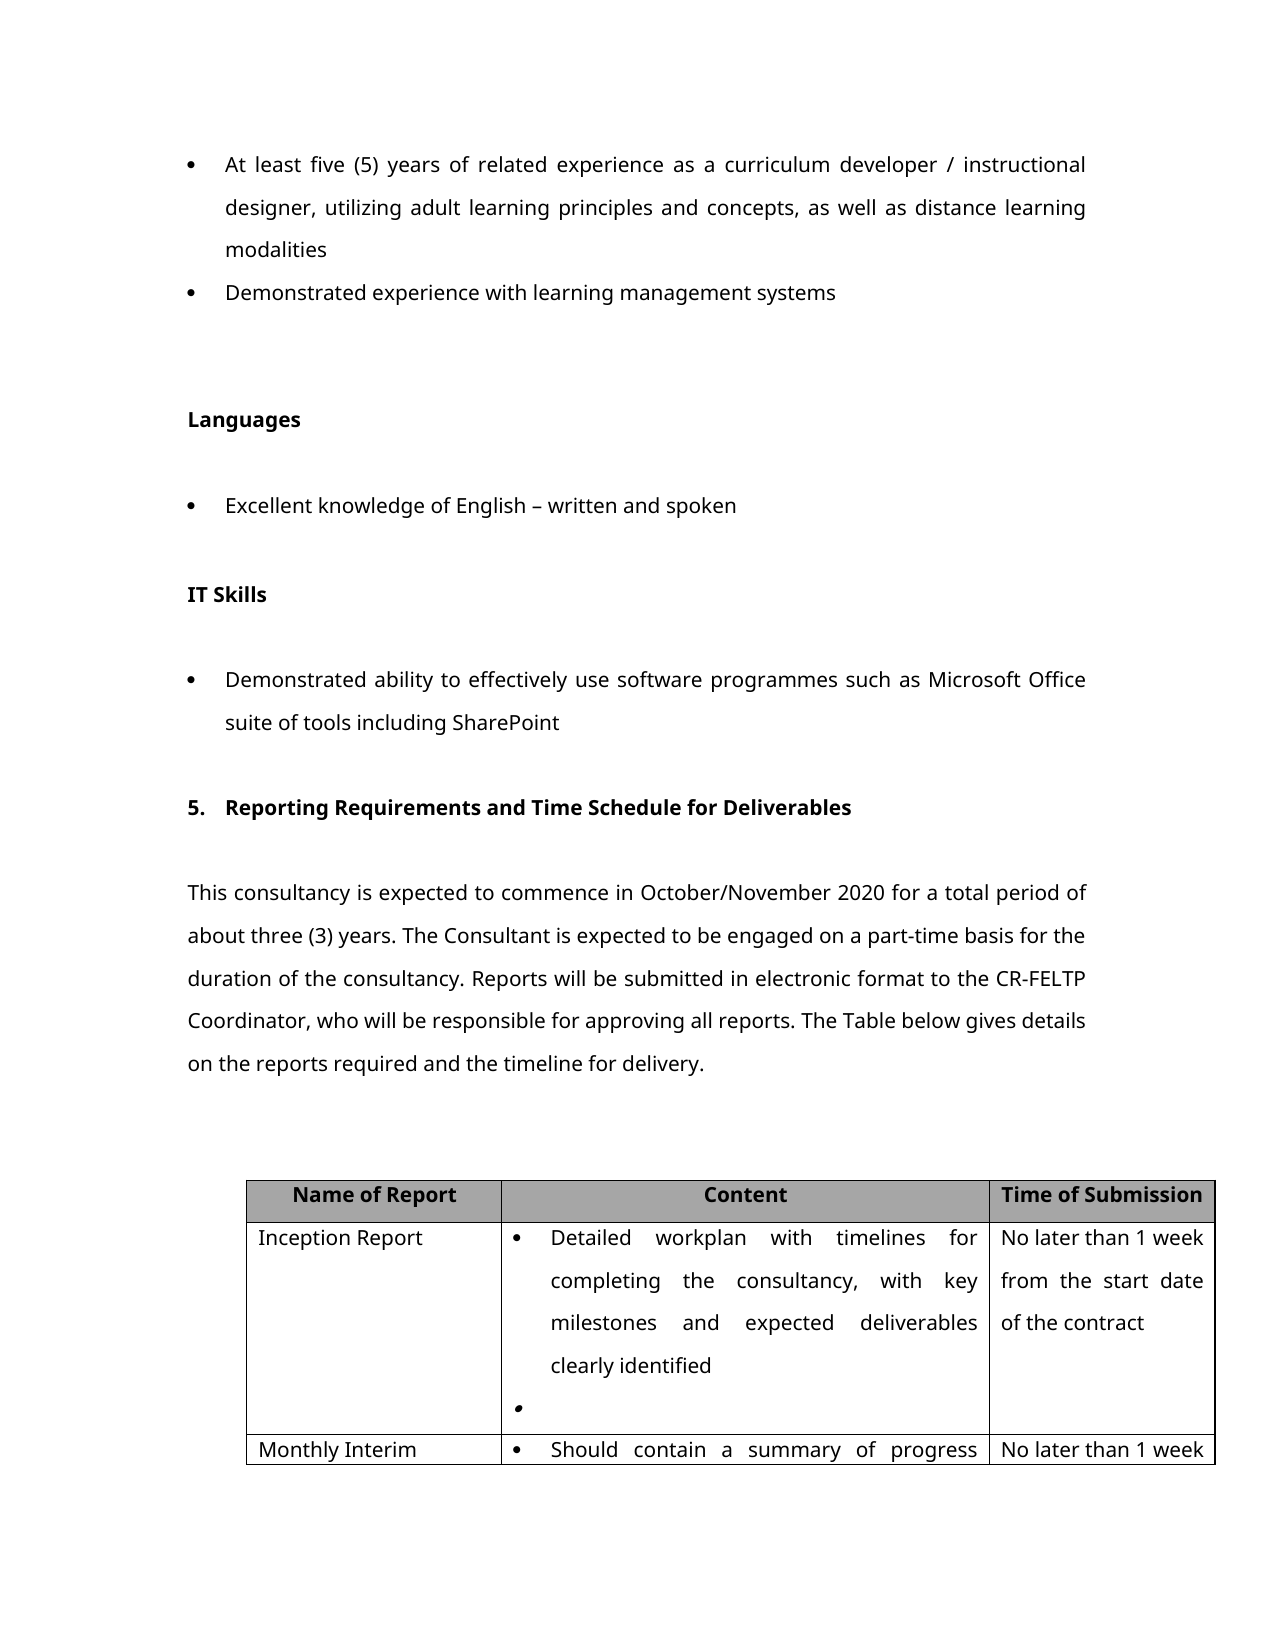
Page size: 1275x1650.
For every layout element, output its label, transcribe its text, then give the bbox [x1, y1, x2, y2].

table_cell Monthly Interim Reports [247, 1435, 501, 1463]
table_cell Inception Report [247, 1223, 501, 1434]
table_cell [502, 1435, 989, 1463]
list This consultancy is expected to commence in October/November 2020 for a total period of about three (3) years. The Consultant is expected to be engaged on a part-time basis for the duration of the consultancy. Reports will be submitted in electronic format to the CR-FELTP Coordinator, who will be responsible for approving all reports. The Table below gives details on the reports required and the timeline for delivery. [187, 878, 1087, 1077]
list At least five (5) years of related experience as a curriculum developer / instructional designer, utilizing adult learning principles and concepts, as well as distance learning modalities [187, 150, 1087, 264]
table_header Name of Report [247, 1181, 501, 1222]
table_header Content [502, 1181, 989, 1222]
text IT Skills [187, 580, 1087, 609]
list Reporting Requirements and Time Schedule for Deliverables [187, 793, 1087, 822]
text Languages [187, 406, 1087, 434]
table_header Time of Submission [990, 1181, 1214, 1222]
list Demonstrated ability to effectively use software programmes such as Microsoft Office suite of tools including SharePoint [187, 666, 1087, 737]
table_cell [990, 1435, 1214, 1463]
list Demonstrated experience with learning management systems [187, 278, 1087, 306]
table_cell Detailed workplan with timelines for completing the consultancy, with key milestones and expected deliverables clearly identified [502, 1223, 989, 1434]
list Excellent knowledge of English – written and spoken [187, 491, 1087, 519]
table_cell No later than 1 week from the start date of the contract [990, 1223, 1214, 1434]
